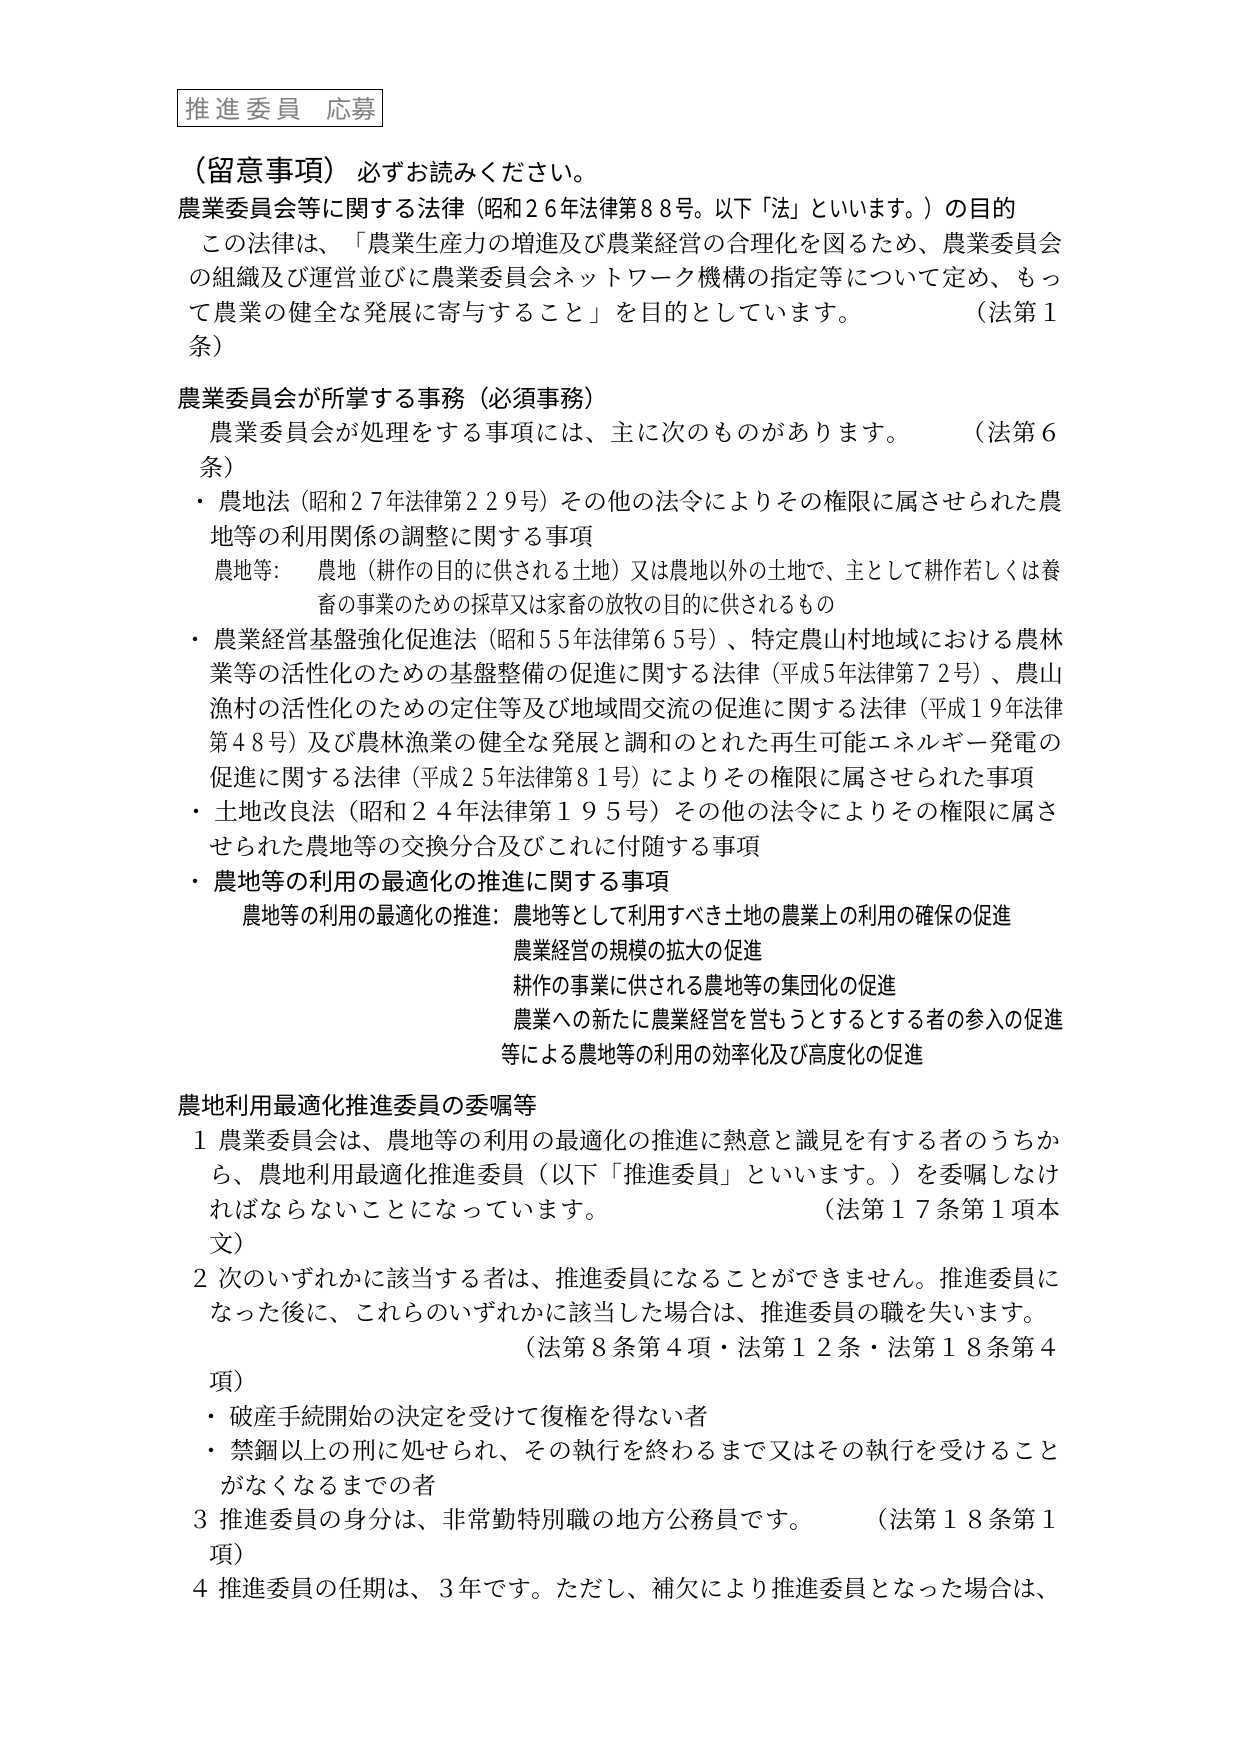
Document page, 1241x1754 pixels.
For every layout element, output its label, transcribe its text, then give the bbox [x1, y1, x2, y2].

text ２ 次のいずれかに該当する者は、推進委員になることができません。推進委員になった後に、これらのいずれかに該当した場合は、推進委員の職を失います。 [188, 1259, 1064, 1328]
text 農業経営の規模の拡大の促進 [177, 932, 1064, 966]
text 農地利用最適化推進委員の委嘱等 [177, 1087, 1064, 1122]
text ・ 禁錮以上の刑に処せられ、その執行を終わるまで又はその執行を受けることがなくなるまでの者 [199, 1432, 1064, 1501]
text ・ 農地法（昭和２７年法律第２２９号）その他の法令によりその権限に属させられた農地等の利用関係の調整に関する事項 [188, 483, 1064, 552]
text 農業への新たに農業経営を営もうとするとする者の参入の促進等による農地等の利用の効率化及び高度化の促進 [501, 1001, 1064, 1070]
text 農地等： 農地（耕作の目的に供される土地）又は農地以外の土地で、主として耕作若しくは養畜の事業のための採草又は家畜の放牧の目的に供されるもの [177, 552, 1064, 621]
text 農地等の利用の最適化の推進： 農地等として利用すべき土地の農業上の利用の確保の促進 [177, 897, 1064, 932]
text 農業委員会が所掌する事務（必須事務） [177, 379, 1064, 414]
text （留意事項） 必ずお読みください。 [177, 148, 1064, 190]
text 農業委員会等に関する法律（昭和２６年法律第８８号。以下「法」といいます。）の目的 [177, 190, 1064, 225]
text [188, 1570, 1064, 1604]
text ・ 土地改良法（昭和２４年法律第１９５号）その他の法令によりその権限に属させられた農地等の交換分合及びこれに付随する事項 [177, 793, 1064, 862]
text ３ 推進委員の身分は、非常勤特別職の地方公務員です。 （法第１８条第１項） [188, 1501, 1064, 1570]
text 耕作の事業に供される農地等の集団化の促進 [177, 966, 1064, 1001]
text ・ 農地等の利用の最適化の推進に関する事項 [177, 862, 1064, 897]
text ・ 破産手続開始の決定を受けて復権を得ない者 [199, 1397, 1064, 1432]
text １ 農業委員会は、農地等の利用の最適化の推進に熱意と識見を有する者のうちから、農地利用最適化推進委員（以下「推進委員」といいます。）を委嘱しなければならないことになっています。 （法第１７条第１項本文） [188, 1122, 1064, 1259]
text （法第８条第４項・法第１２条・法第１８条第４項） [188, 1328, 1064, 1397]
text この法律は、「農業生産力の増進及び農業経営の合理化を図るため、農業委員会の組織及び運営並びに農業委員会ネットワーク機構の指定等について定め、もって農業の健全な発展に寄与すること」を目的としています。 （法第１条） [188, 225, 1064, 363]
text 農業委員会が処理をする事項には、主に次のものがあります。 （法第６条） [177, 414, 1064, 483]
text ・ 農業経営基盤強化促進法（昭和５５年法律第６５号）、特定農山村地域における農林業等の活性化のための基盤整備の促進に関する法律（平成５年法律第７２号）、農山漁村の活性化のための定住等及び地域間交流の促進に関する法律（平成１９年法律第４８号）及び農林漁業の健全な発展と調和のとれた再生可能エネルギー発電の促進に関する法律（平成２５年法律第８１号）によりその権限に属させられた事項 [177, 621, 1064, 793]
